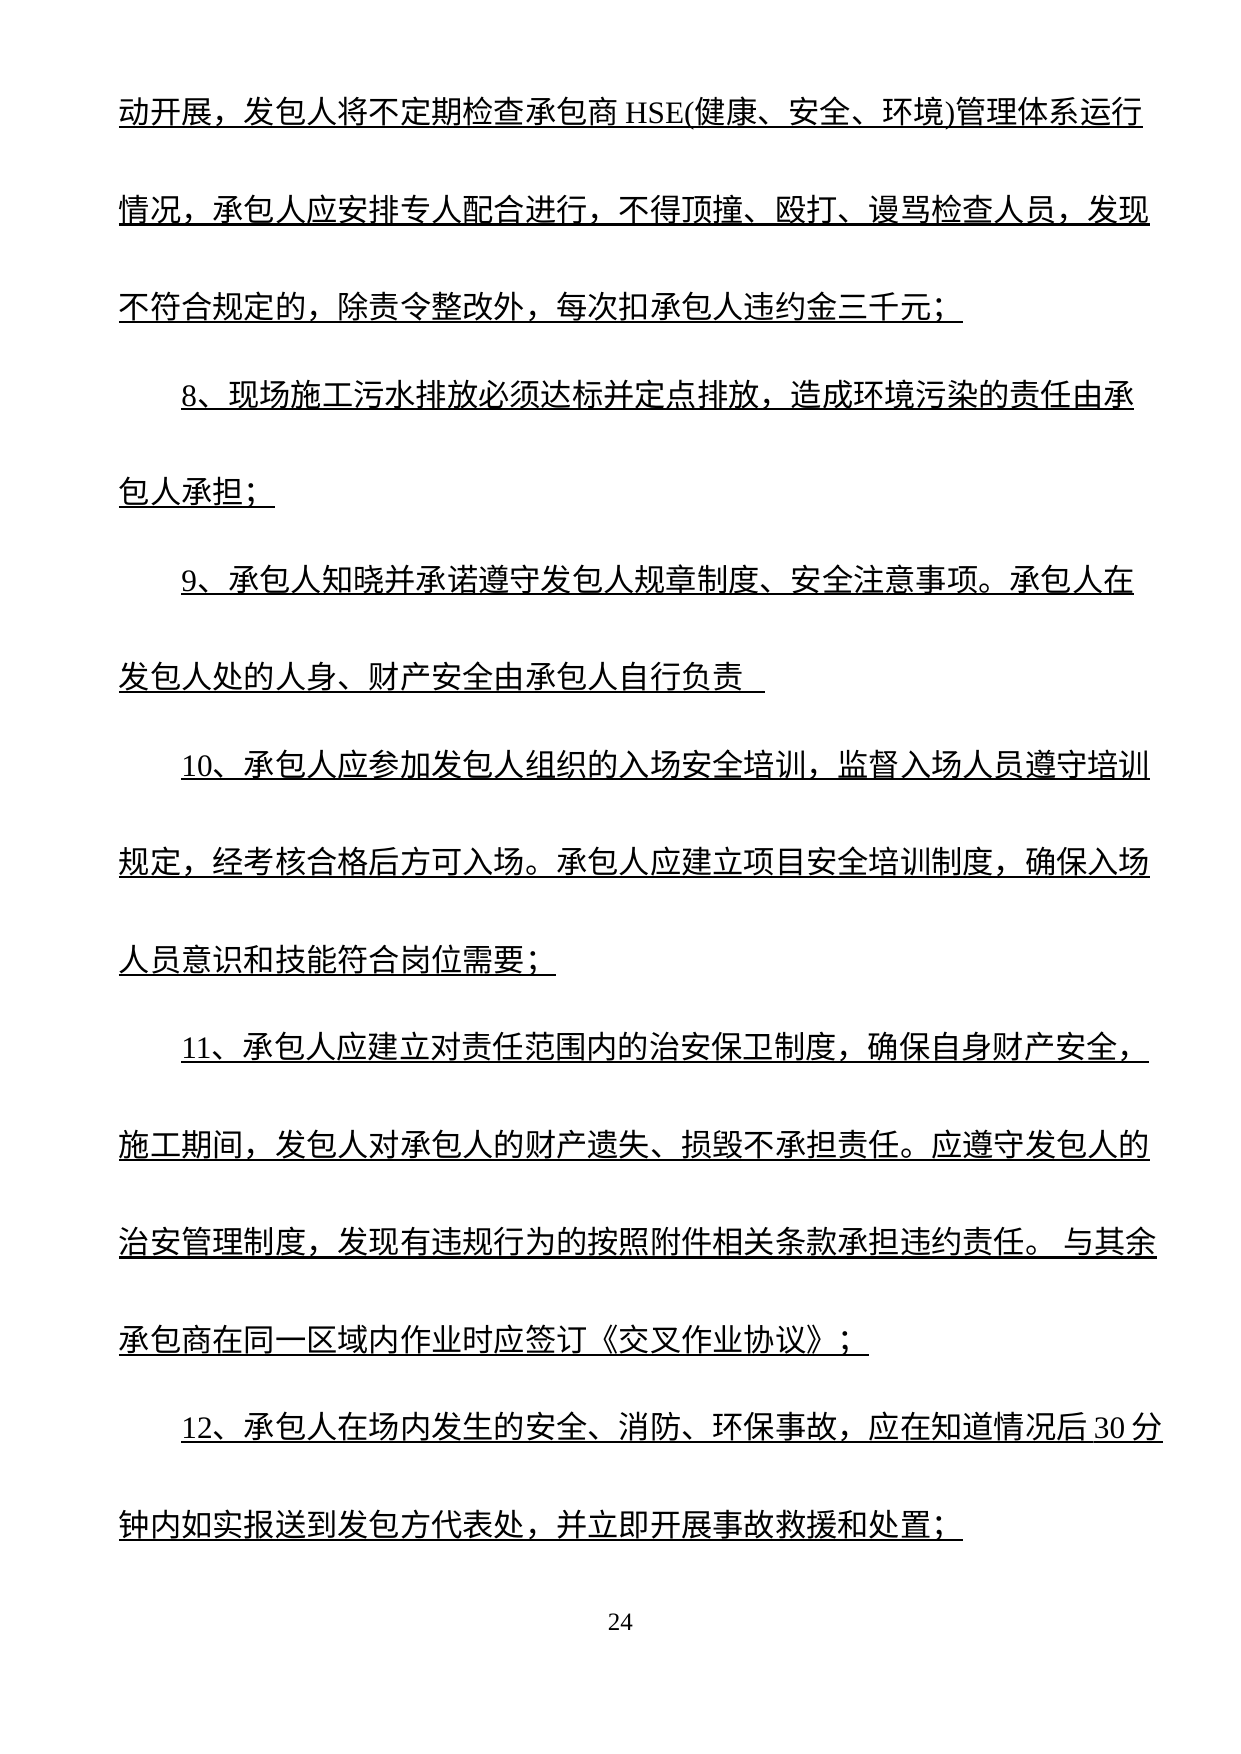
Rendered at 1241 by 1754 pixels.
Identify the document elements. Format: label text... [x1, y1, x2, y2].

text 8、现场施工污水排放必须达标并定点排放，造成环境污染的责任由承包人承担； [119, 360, 1165, 522]
text 12、承包人在场内发生的安全、消防、环保事故，应在知道情况后30分钟内如实报送到发包方代表处，并立即开展事故救援和处置； [119, 1393, 1165, 1555]
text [119, 77, 1165, 337]
text 10、承包人应参加发包人组织的入场安全培训，监督入场人员遵守培训规定，经考核合格后方可入场。承包人应建立项目安全培训制度，确保入场人员意识和技能符合岗位需要； [119, 730, 1165, 990]
text 11、承包人应建立对责任范围内的治安保卫制度，确保自身财产安全，施工期间，发包人对承包人的财产遗失、损毁不承担责任。应遵守发包人的治安管理制度，发现有违规行为的按照附件相关条款承担违约责任。 与其余承包商在同一区域内作业时应签订《交叉作业协议》； [119, 1013, 1165, 1370]
text 9、承包人知晓并承诺遵守发包人规章制度、安全注意事项。承包人在发包人处的人身、财产安全由承包人自行负责 [119, 545, 1165, 707]
